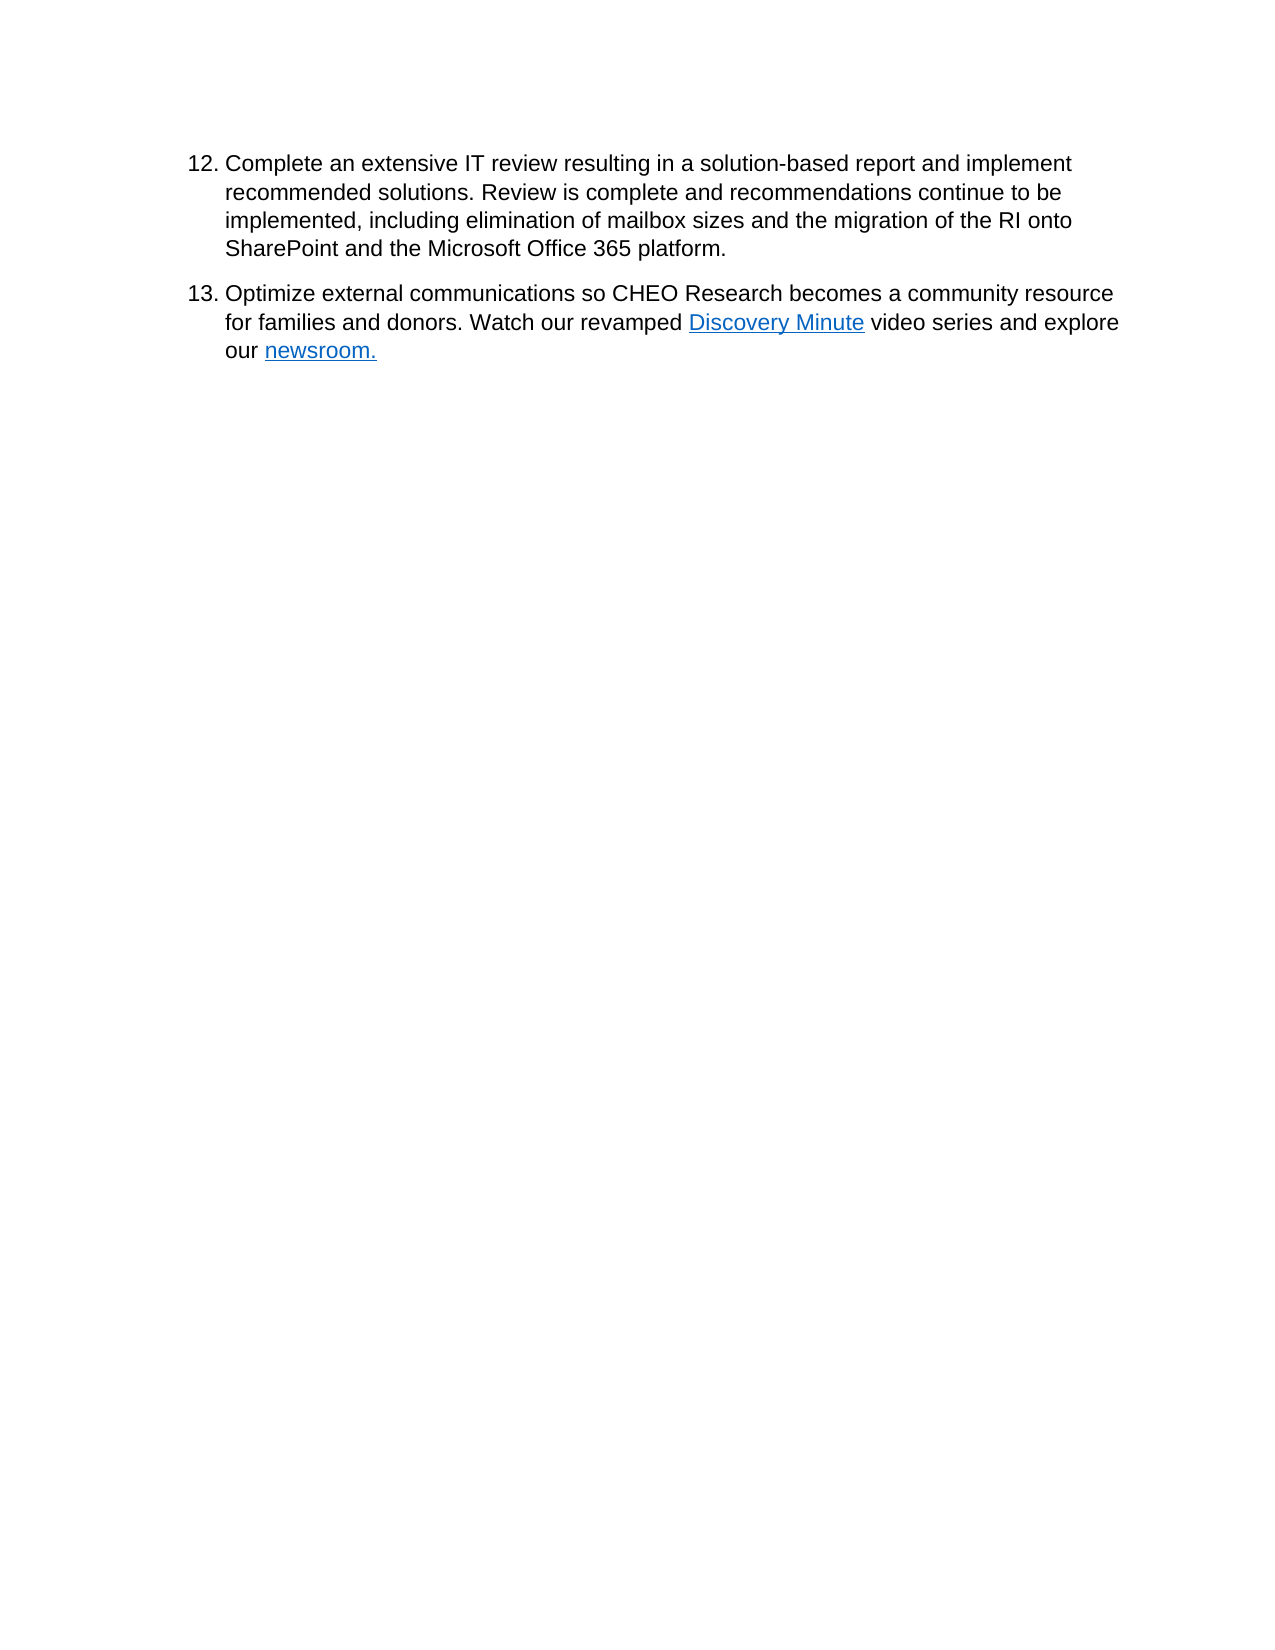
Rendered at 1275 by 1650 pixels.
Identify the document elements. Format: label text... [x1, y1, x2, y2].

list Optimize external communications so CHEO Research becomes a community resource for families and donors. Watch our revamped Discovery Minute video series and explore our newsroom. [187, 280, 1125, 364]
list Complete an extensive IT review resulting in a solution-based report and implement recommended solutions. Review is complete and recommendations continue to be implemented, including elimination of mailbox sizes and the migration of the RI onto SharePoint and the Microsoft Office 365 platform. [187, 150, 1125, 262]
